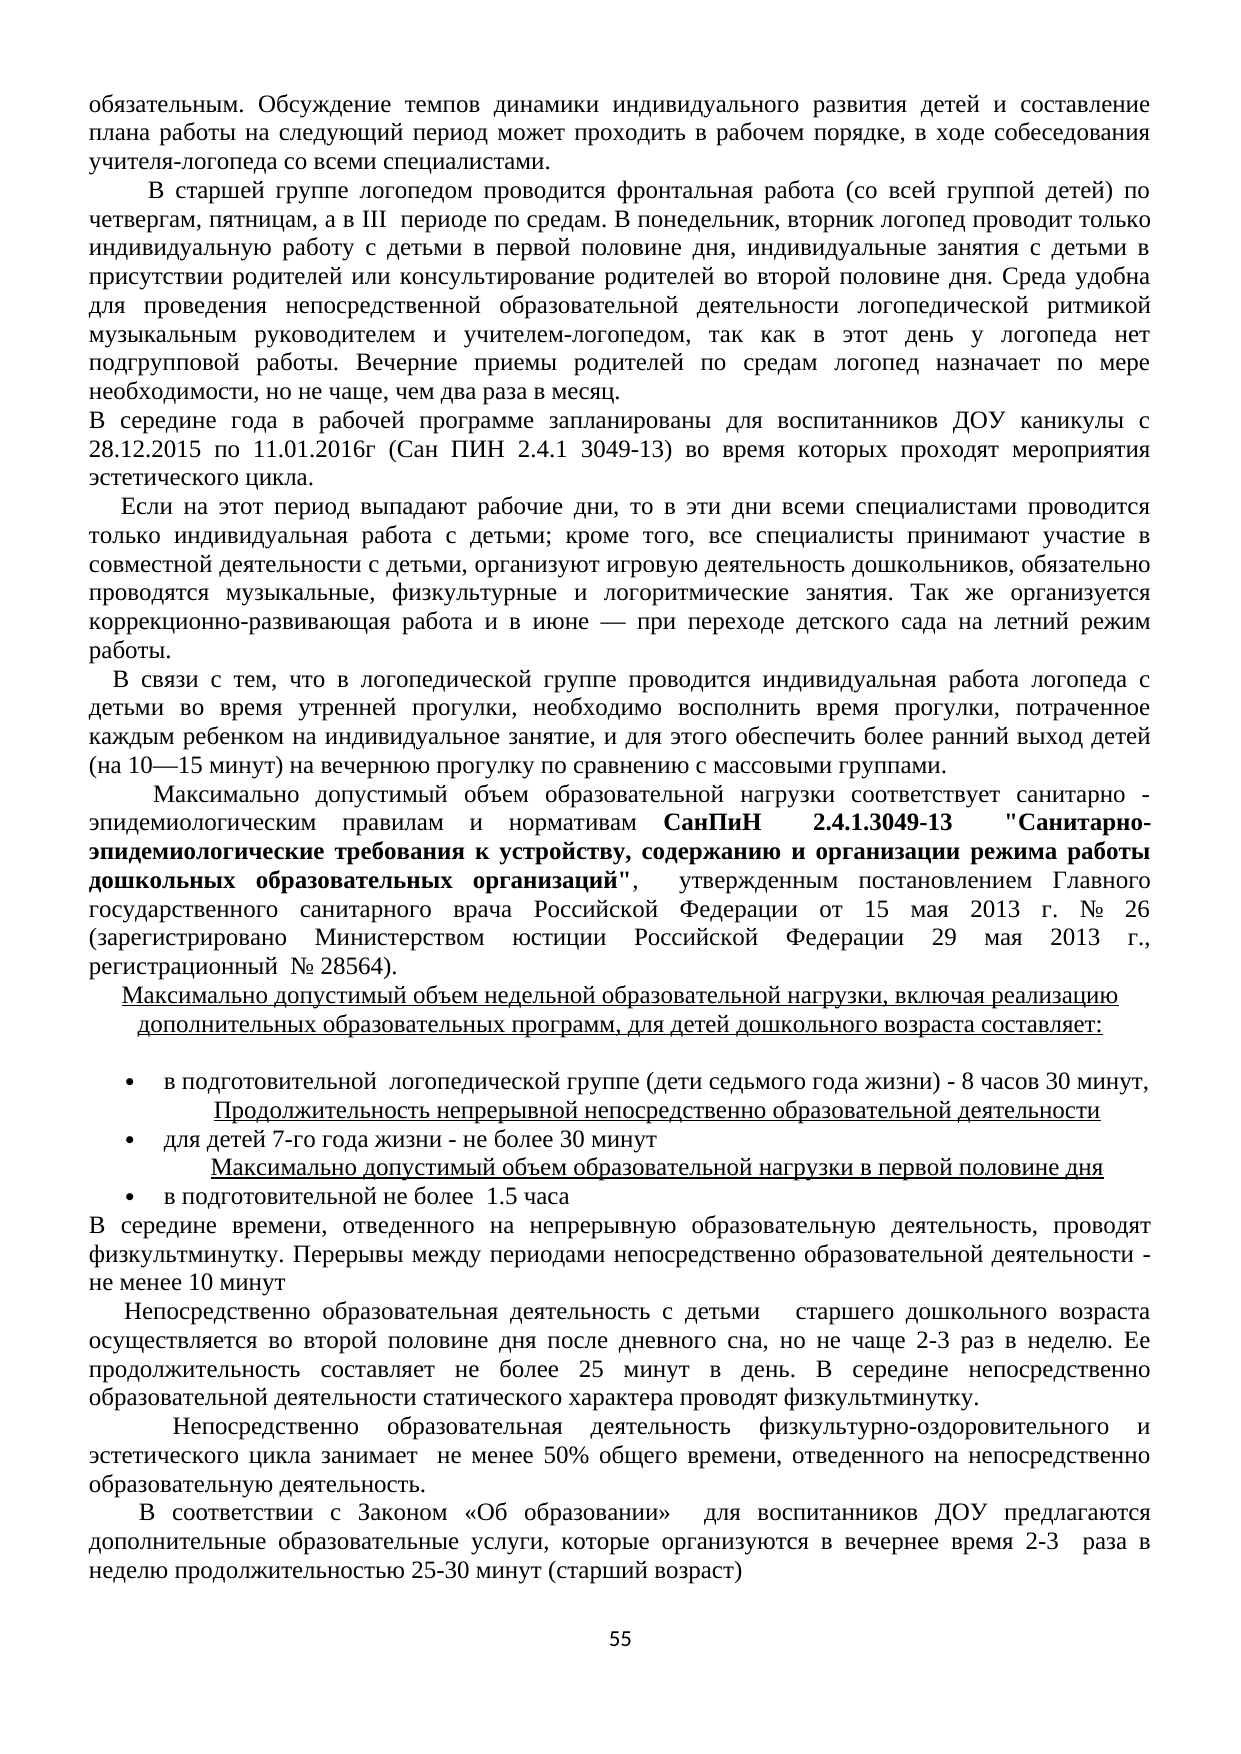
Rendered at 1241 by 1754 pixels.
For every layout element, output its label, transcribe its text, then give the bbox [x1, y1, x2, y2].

text Максимально допустимый объем недельной образовательной нагрузки, включая реализацию дополнительных образовательных программ, для детей дошкольного возраста составляет: [89, 980, 1152, 1037]
text Максимально допустимый объем образовательной нагрузки в первой половине дня [89, 1152, 1152, 1181]
text Если на этот период выпадают рабочие дни, то в эти дни всеми специалистами проводится только индивидуальная работа с детьми; кроме того, все специалисты принимают участие в совместной деятельности с детьми, организуют игровую деятельность дошкольников, обязательно проводятся музыкальные, физкультурные и логоритмические занятия. Так же организуется коррекционно-развивающая работа и в июне — при переходе детского сада на летний режим работы. [89, 491, 1152, 664]
text Непосредственно образовательная деятельность физкультурно-оздоровительного и эстетического цикла занимает не менее 50% общего времени, отведенного на непосредственно образовательную деятельность. [89, 1411, 1152, 1497]
text Продолжительность непрерывной непосредственно образовательной деятельности [89, 1095, 1152, 1124]
text В середине времени, отведенного на непрерывную образовательную деятельность, проводят физкультминутку. Перерывы между периодами непосредственно образовательной деятельности - не менее 10 минут [89, 1210, 1152, 1296]
text В соответствии с Законом «Об образовании» для воспитанников ДОУ предлагаются дополнительные образовательные услуги, которые организуются в вечернее время 2-3 раза в неделю продолжительностью 25-30 минут (старший возраст) [89, 1497, 1152, 1584]
list в подготовительной не более 1.5 часа [126, 1181, 1152, 1210]
list в подготовительной логопедической группе (дети седьмого года жизни) - 8 часов 30 минут, [126, 1066, 1152, 1095]
text В связи с тем, что в логопедической группе проводится индивидуальная работа логопеда с детьми во время утренней прогулки, необходимо восполнить время прогулки, потраченное каждым ребенком на индивидуальное занятие, и для этого обеспечить более ранний выход детей (на 10—15 минут) на вечернюю прогулку по сравнению с массовыми группами. [89, 664, 1152, 779]
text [89, 89, 1152, 175]
text В середине года в рабочей программе запланированы для воспитанников ДОУ каникулы с 28.12.2015 по 11.01.2016г (Сан ПИН 2.4.1 3049-13) во время которых проходят мероприятия эстетического цикла. [89, 405, 1152, 491]
text Максимально допустимый объем образовательной нагрузки соответствует санитарно - эпидемиологическим правилам и нормативам СанПиН 2.4.1.3049-13 "Санитарно-эпидемиологические требования к устройству, содержанию и организации режима работы дошкольных образовательных организаций", утвержденным постановлением Главного государственного санитарного врача Российской Федерации от 15 мая 2013 г. № 26 (зарегистрировано Министерством юстиции Российской Федерации 29 мая 2013 г., регистрационный № 28564). [89, 779, 1152, 980]
text В старшей группе логопедом проводится фронтальная работа (со всей группой детей) по четвергам, пятницам, а в III периоде по средам. В понедельник, вторник логопед проводит только индивидуальную работу с детьми в первой половине дня, индивидуальные занятия с детьми в присутствии родителей или консультирование родителей во второй половине дня. Среда удобна для проведения непосредственной образовательной деятельности логопедической ритмикой музыкальным руководителем и учителем-логопедом, так как в этот день у логопеда нет подгрупповой работы. Вечерние приемы родителей по средам логопед назначает по мере необходимости, но не чаще, чем два раза в месяц. [89, 175, 1152, 405]
text Непосредственно образовательная деятельность с детьми старшего дошкольного возраста осуществляется во второй половине дня после дневного сна, но не чаще 2-3 раз в неделю. Ее продолжительность составляет не более 25 минут в день. В середине непосредственно образовательной деятельности статического характера проводят физкультминутку. [89, 1296, 1152, 1411]
list для детей 7-го года жизни - не более 30 минут [126, 1124, 1152, 1152]
